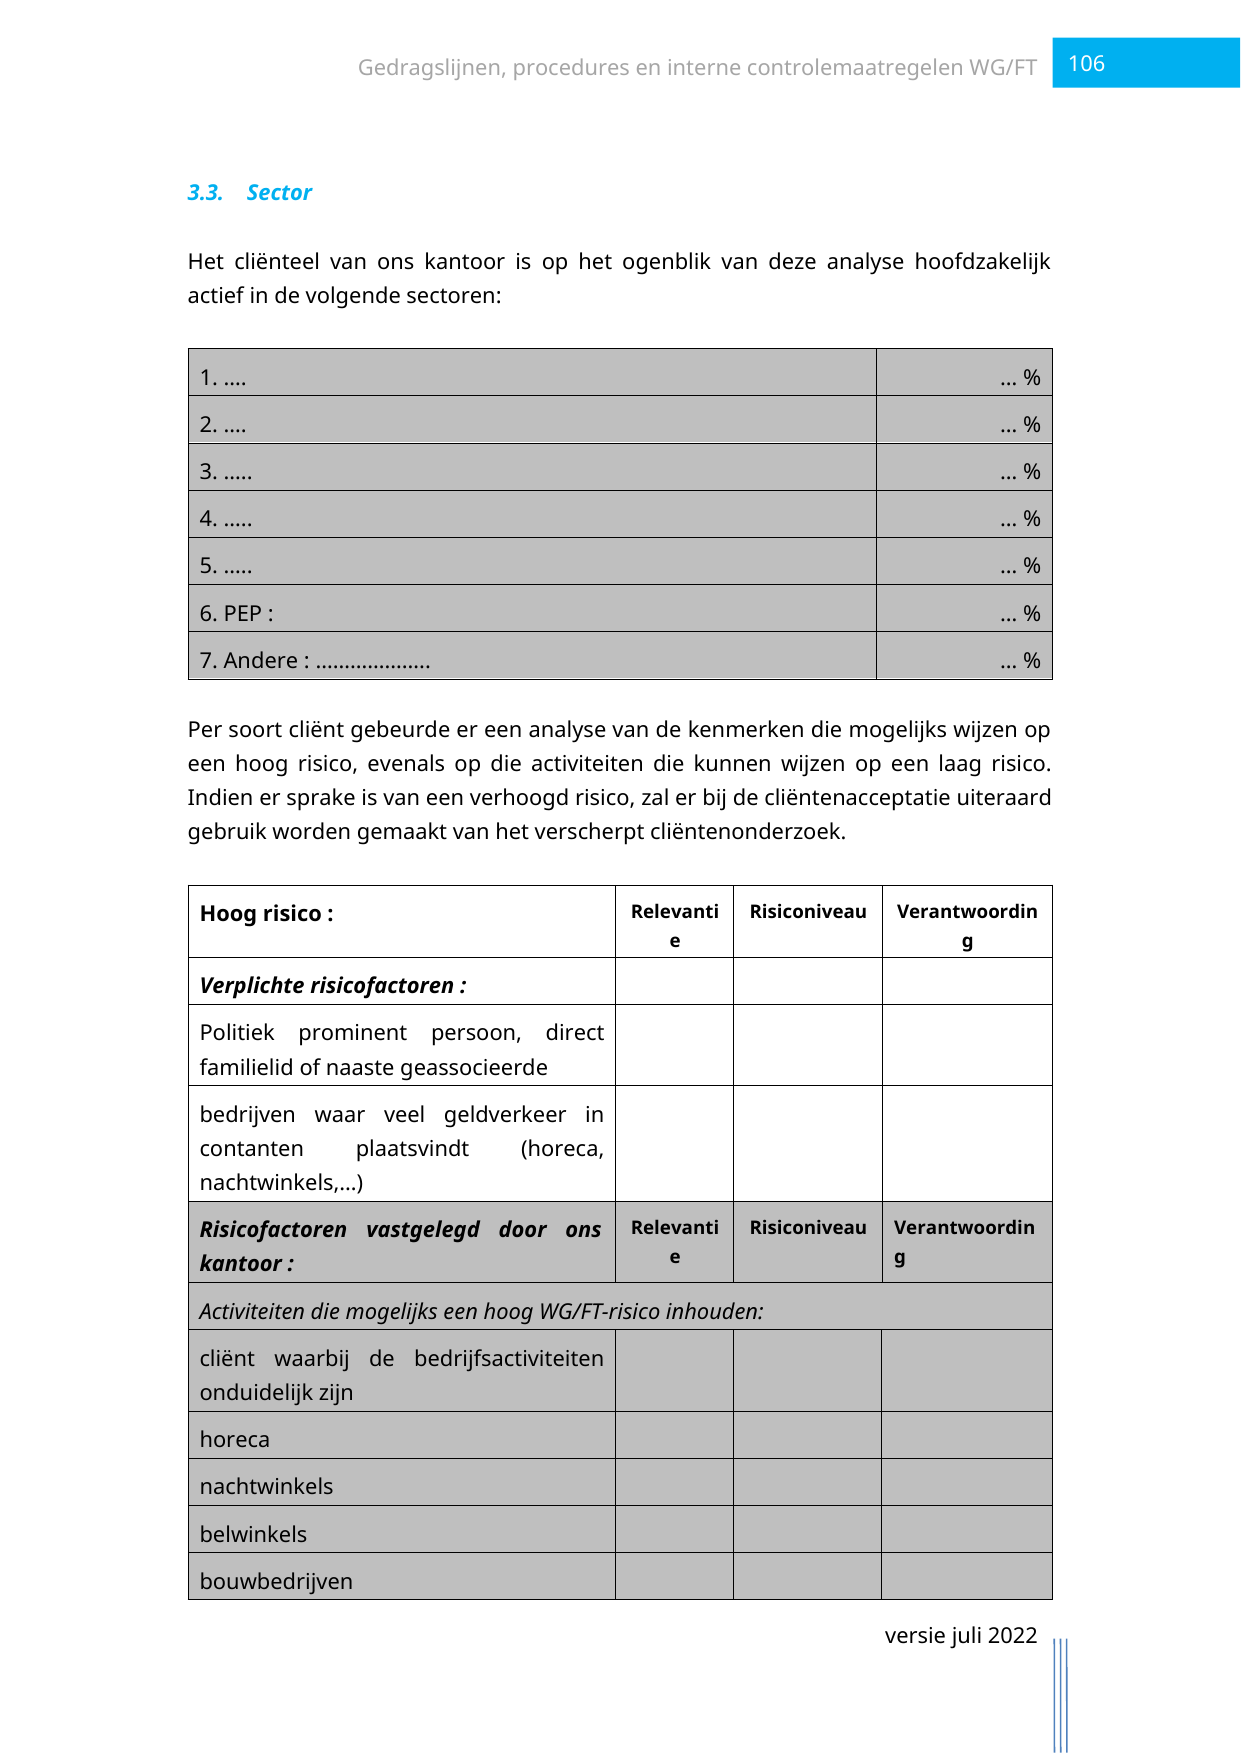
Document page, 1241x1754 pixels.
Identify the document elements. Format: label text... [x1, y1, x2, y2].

table_cell [883, 958, 1052, 1004]
table_cell Risicofactoren vastgelegd door ons kantoor : [189, 1202, 615, 1282]
table_cell [882, 1330, 1052, 1411]
table_cell [734, 1005, 882, 1085]
table_header Hoog risico : [189, 886, 615, 957]
table_cell [616, 1459, 733, 1505]
table_cell … % [877, 396, 1052, 442]
table_cell belwinkels [189, 1506, 615, 1552]
table_header 1. …. [189, 349, 876, 395]
table_cell [734, 958, 882, 1004]
table_cell [734, 1459, 881, 1505]
table_cell [616, 1086, 733, 1201]
table_cell [734, 1086, 882, 1201]
table_cell [734, 1412, 881, 1458]
table_header Verantwoording [883, 886, 1052, 957]
table_cell 3. ….. [189, 444, 876, 490]
table_cell [883, 1086, 1052, 1201]
table_cell 4. ….. [189, 491, 876, 537]
text 3.3. Sector [187, 177, 1053, 207]
table_cell [734, 1553, 881, 1599]
table_cell Activiteiten die mogelijks een hoog WG/FT-risico inhouden: [189, 1283, 1052, 1329]
table_cell … % [877, 585, 1052, 631]
text Het cliënteel van ons kantoor is op het ogenblik van deze analyse hoofdzakelijk actief in de volgende sectoren: [187, 246, 1053, 309]
table_cell horeca [189, 1412, 615, 1458]
table_cell [734, 1506, 881, 1552]
table_cell 7. Andere : ……………….. [189, 632, 876, 678]
table_cell [734, 1330, 881, 1411]
table_cell Verplichte risicofactoren : [189, 958, 615, 1004]
table_cell [616, 958, 733, 1004]
table_cell cliënt waarbij de bedrijfsactiviteiten onduidelijk zijn [189, 1330, 615, 1411]
table_cell … % [877, 491, 1052, 537]
table_cell [882, 1506, 1052, 1552]
table_cell [882, 1553, 1052, 1599]
table_cell 6. PEP : [189, 585, 876, 631]
table_cell bouwbedrijven [189, 1553, 615, 1599]
table_cell … % [877, 444, 1052, 490]
table_cell [616, 1553, 733, 1599]
table_cell Risiconiveau [734, 1202, 882, 1282]
text Per soort cliënt gebeurde er een analyse van de kenmerken die mogelijks wijzen op een hoog risico, evenals op die activiteiten die kunnen wijzen op een laag risico. Indien er sprake is van een verhoogd risico, zal er bij de cliëntenacceptatie uiteraard gebruik worden gemaakt van het verscherpt cliëntenonderzoek. [187, 714, 1053, 846]
table_cell [616, 1330, 733, 1411]
table_cell [882, 1459, 1052, 1505]
table_cell … % [877, 538, 1052, 584]
table_cell Politiek prominent persoon, direct familielid of naaste geassocieerde [189, 1005, 615, 1085]
table_cell 5. ….. [189, 538, 876, 584]
table_header Risiconiveau [734, 886, 882, 957]
table_cell [616, 1005, 733, 1085]
table_cell Relevantie [616, 1202, 733, 1282]
table_cell … % [877, 632, 1052, 678]
table_cell [882, 1412, 1052, 1458]
table_cell Verantwoording [883, 1202, 1052, 1282]
table_cell [616, 1412, 733, 1458]
table_cell [883, 1005, 1052, 1085]
table_cell bedrijven waar veel geldverkeer in contanten plaatsvindt (horeca, nachtwinkels,…) [189, 1086, 615, 1201]
table_header Relevantie [616, 886, 733, 957]
table_cell nachtwinkels [189, 1459, 615, 1505]
table_cell [616, 1506, 733, 1552]
table_header … % [877, 349, 1052, 395]
table_cell 2. …. [189, 396, 876, 442]
